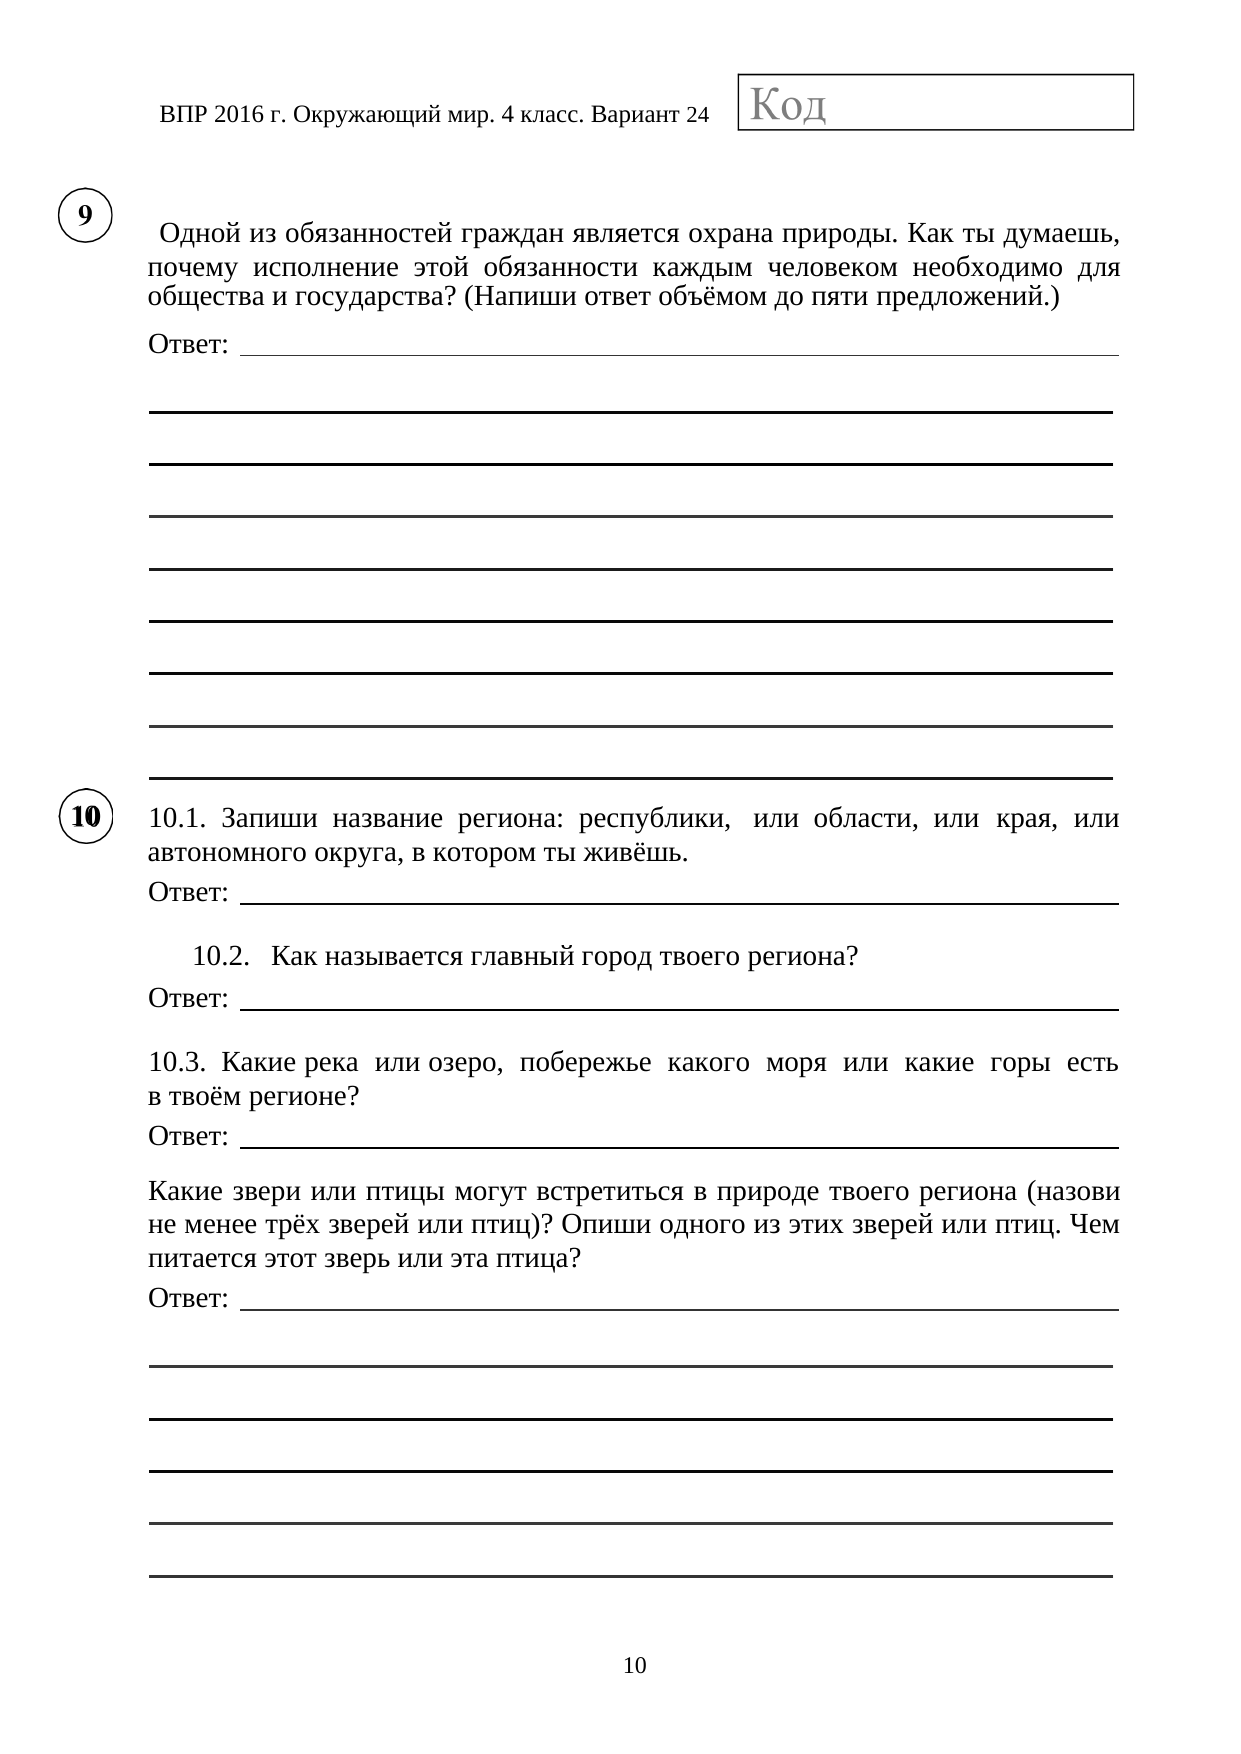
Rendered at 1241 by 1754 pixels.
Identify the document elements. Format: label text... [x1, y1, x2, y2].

picture [58, 788, 113, 844]
text Ответ: [148, 326, 1146, 359]
text Какие звери или птицы могут встретиться в природе твоего региона (назови не менее трёх зверей или птиц)? Опиши одного из этих зверей или птиц. Чем питается этот зверь или эта птица? [148, 1173, 1121, 1273]
text Одной из обязанностей граждан является охрана природы. Как ты думаешь, почему исполнение этой обязанности каждым человеком необходимо для общества и государства? (Напиши ответ объёмом до пяти предложений.) [58, 200, 1122, 312]
list Какие река или озеро, побережье какого моря или какие горы есть в твоём регионе? [148, 1044, 1121, 1111]
text Ответ: [148, 980, 1146, 1014]
picture [737, 73, 1135, 131]
list Как называется главный город твоего региона? [191, 938, 1146, 972]
text Ответ: [148, 1118, 1146, 1152]
text Ответ: [148, 874, 1146, 908]
picture [57, 187, 113, 243]
text 10 10.1. Запиши название региона: республики, или области, или края, или автономного округа, в котором ты живёшь. [69, 798, 1121, 867]
text Ответ: [148, 1280, 1146, 1314]
